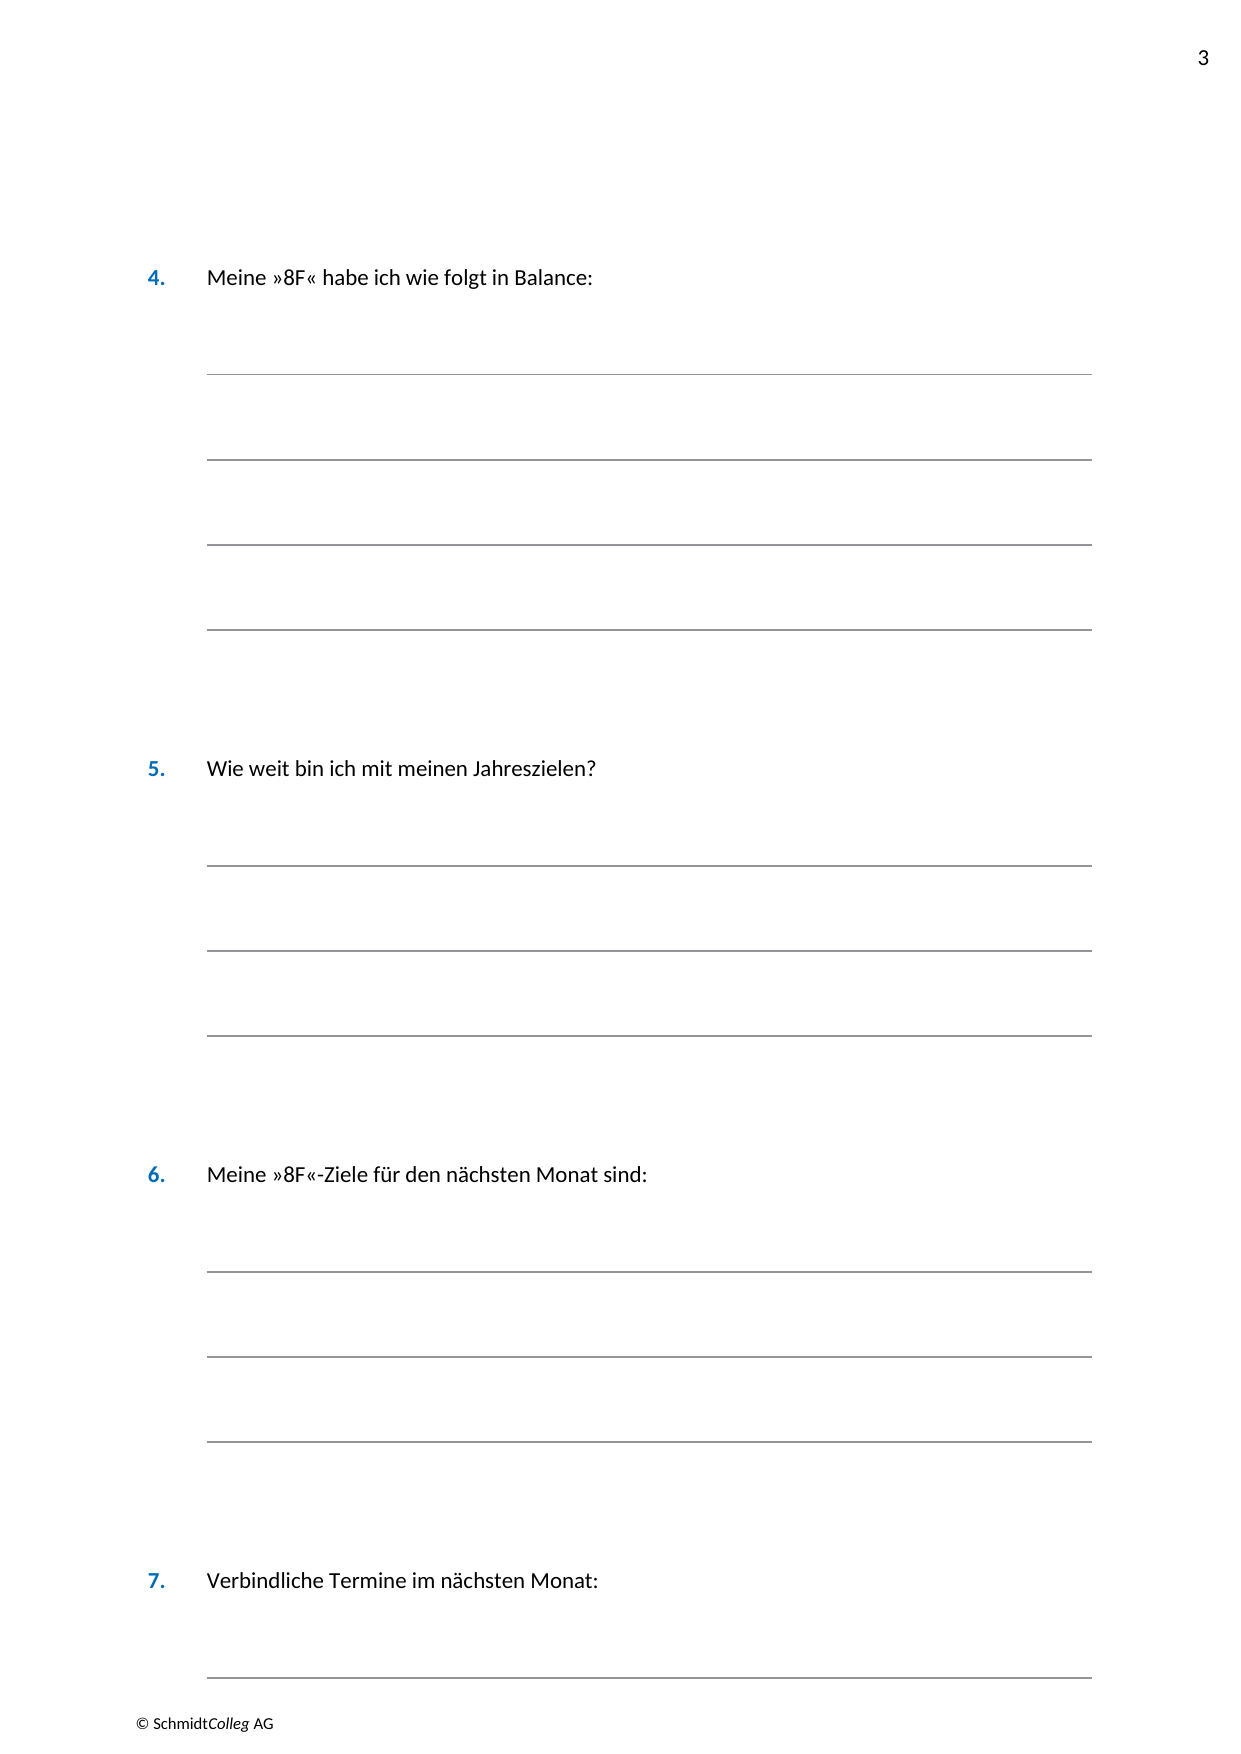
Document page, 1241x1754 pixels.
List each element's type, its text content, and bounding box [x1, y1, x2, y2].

list Meine »8F«-Ziele für den nächsten Monat sind: [148, 1160, 1209, 1188]
list Verbindliche Termine im nächsten Monat: [148, 1566, 1209, 1594]
list Meine »8F« habe ich wie folgt in Balance: [148, 263, 1209, 291]
list Wie weit bin ich mit meinen Jahreszielen? [148, 754, 1209, 782]
